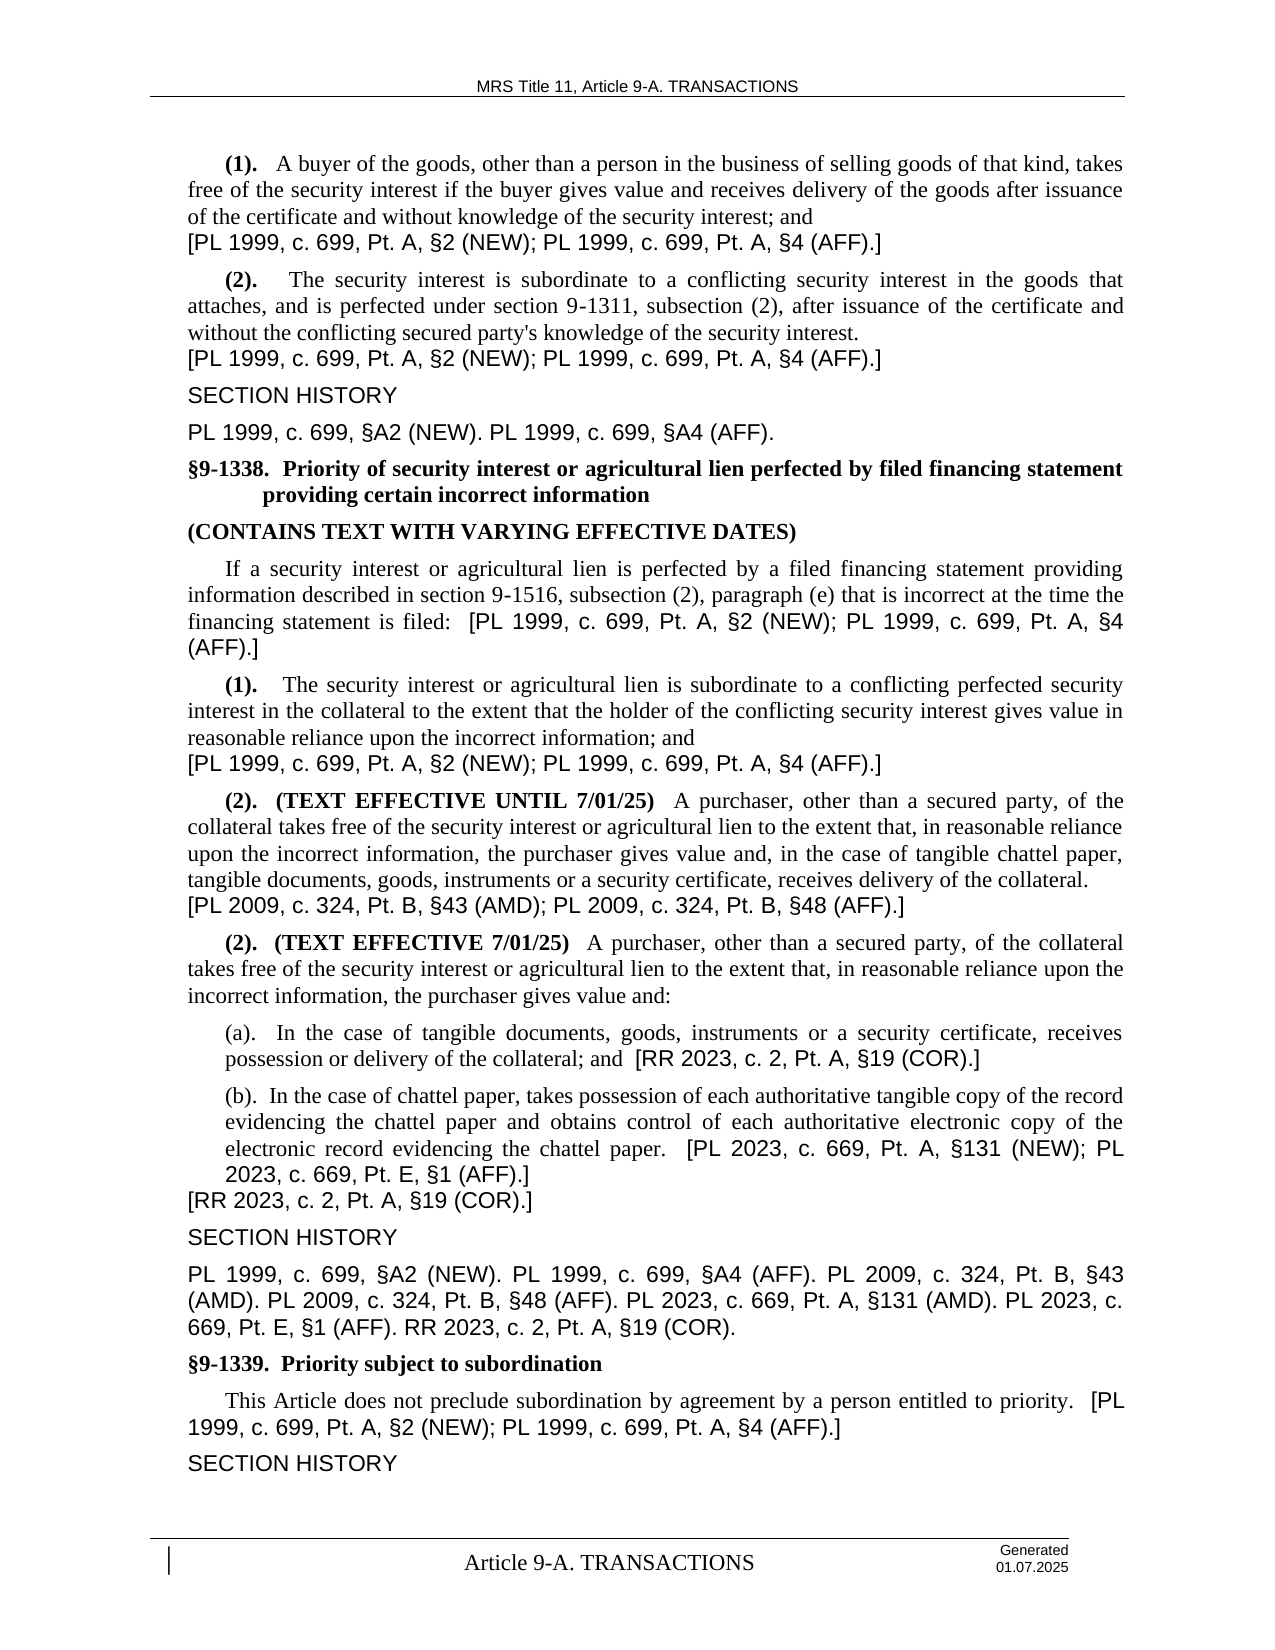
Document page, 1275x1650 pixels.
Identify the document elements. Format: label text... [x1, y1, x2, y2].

text [PL 1999, c. 699, Pt. A, §2 (NEW); PL 1999, c. 699, Pt. A, §4 (AFF).] [187, 345, 1125, 371]
text [PL 1999, c. 699, Pt. A, §2 (NEW); PL 1999, c. 699, Pt. A, §4 (AFF).] [187, 229, 1125, 255]
text PL 1999, c. 699, §A2 (NEW). PL 1999, c. 699, §A4 (AFF). PL 2009, c. 324, Pt. B, §43 (AMD). PL 2009, c. 324, Pt. B, §48 (AFF). PL 2023, c. 669, Pt. A, §131 (AMD). PL 2023, c. 669, Pt. E, §1 (AFF). RR 2023, c. 2, Pt. A, §19 (COR). [187, 1261, 1125, 1340]
text [RR 2023, c. 2, Pt. A, §19 (COR).] [187, 1187, 1125, 1214]
text SECTION HISTORY [187, 382, 1125, 408]
text (a). In the case of tangible documents, goods, instruments or a security certificate, receives possession or delivery of the collateral; and [RR 2023, c. 2, Pt. A, §19 (COR).] [225, 1018, 1125, 1071]
text If a security interest or agricultural lien is perfected by a filed financing statement providing information described in section 9‑1516, subsection (2), paragraph (e) that is incorrect at the time the financing statement is filed: [PL 1999, c. 699, Pt. A, §2 (NEW); PL 1999, c. 699, Pt. A, §4 (AFF).] [187, 555, 1125, 661]
text (CONTAINS TEXT WITH VARYING EFFECTIVE DATES) [187, 518, 1125, 545]
text SECTION HISTORY [187, 1224, 1125, 1250]
text This Article does not preclude subordination by agreement by a person entitled to priority. [PL 1999, c. 699, Pt. A, §2 (NEW); PL 1999, c. 699, Pt. A, §4 (AFF).] [187, 1387, 1125, 1440]
text §9-1339. Priority subject to subordination [187, 1350, 1125, 1377]
text [PL 2009, c. 324, Pt. B, §43 (AMD); PL 2009, c. 324, Pt. B, §48 (AFF).] [187, 892, 1125, 919]
text (1). A buyer of the goods, other than a person in the business of selling goods of that kind, takes free of the security interest if the buyer gives value and receives delivery of the goods after issuance of the certificate and without knowledge of the security interest; and [187, 150, 1125, 229]
text (2). The security interest is subordinate to a conflicting security interest in the goods that attaches, and is perfected under section 9‑1311, subsection (2), after issuance of the certificate and without the conflicting secured party's knowledge of the security interest. [187, 266, 1125, 345]
text (b). In the case of chattel paper, takes possession of each authoritative tangible copy of the record evidencing the chattel paper and obtains control of each authoritative electronic copy of the electronic record evidencing the chattel paper. [PL 2023, c. 669, Pt. A, §131 (NEW); PL 2023, c. 669, Pt. E, §1 (AFF).] [225, 1082, 1125, 1187]
text SECTION HISTORY [187, 1450, 1125, 1477]
text (2). (TEXT EFFECTIVE 7/01/25) A purchaser, other than a secured party, of the collateral takes free of the security interest or agricultural lien to the extent that, in reasonable reliance upon the incorrect information, the purchaser gives value and: [187, 929, 1125, 1008]
text PL 1999, c. 699, §A2 (NEW). PL 1999, c. 699, §A4 (AFF). [187, 418, 1125, 445]
text (2). (TEXT EFFECTIVE UNTIL 7/01/25) A purchaser, other than a secured party, of the collateral takes free of the security interest or agricultural lien to the extent that, in reasonable reliance upon the incorrect information, the purchaser gives value and, in the case of tangible chattel paper, tangible documents, goods, instruments or a security certificate, receives delivery of the collateral. [187, 787, 1125, 892]
text §9-1338. Priority of security interest or agricultural lien perfected by filed financing statement providing certain incorrect information [187, 455, 1125, 508]
text (1). The security interest or agricultural lien is subordinate to a conflicting perfected security interest in the collateral to the extent that the holder of the conflicting security interest gives value in reasonable reliance upon the incorrect information; and [187, 671, 1125, 750]
text [PL 1999, c. 699, Pt. A, §2 (NEW); PL 1999, c. 699, Pt. A, §4 (AFF).] [187, 750, 1125, 776]
